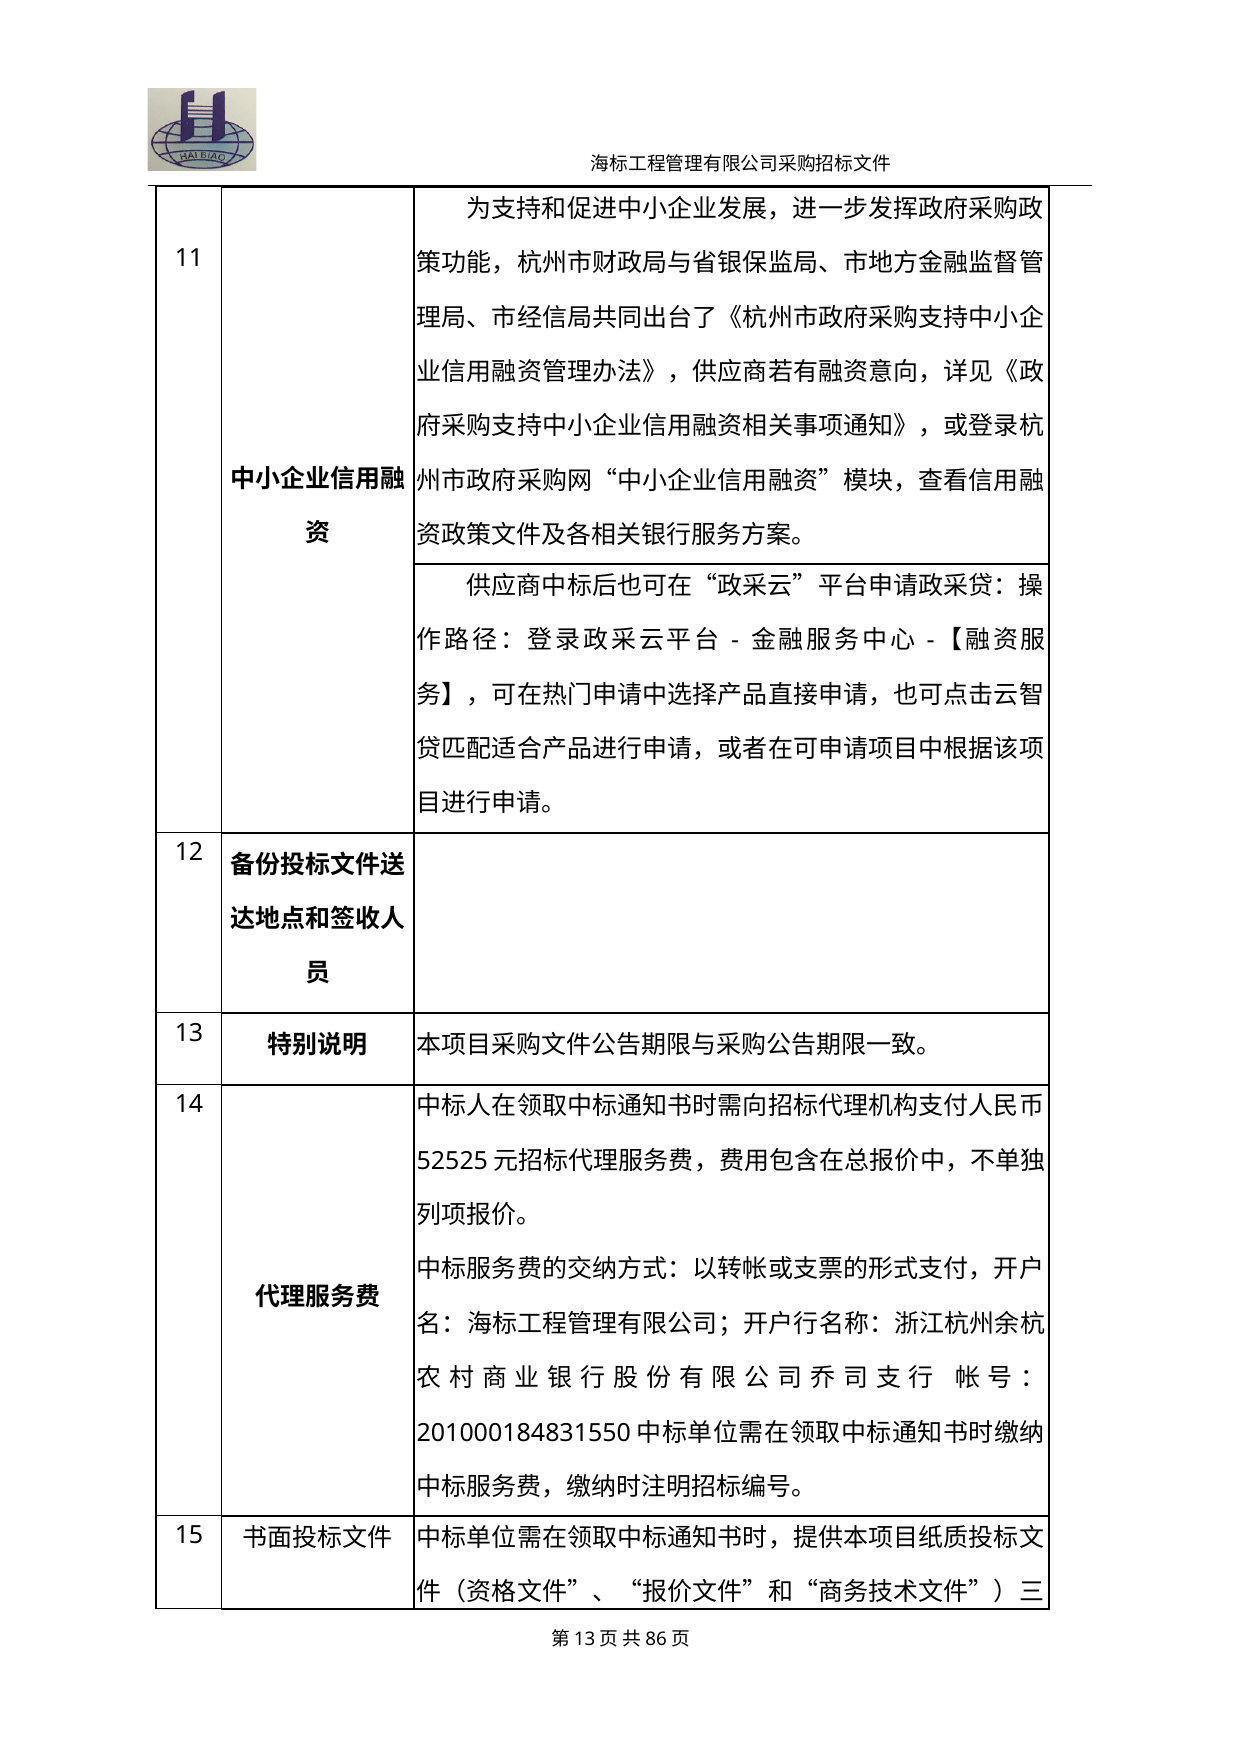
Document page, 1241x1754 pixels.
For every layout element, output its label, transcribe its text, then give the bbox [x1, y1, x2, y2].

table_cell 书面投标文件 [222, 1517, 413, 1608]
table_cell 为支持和促进中小企业发展，进一步发挥政府采购政策功能，杭州市财政局与省银保监局、市地方金融监督管理局、市经信局共同出台了《杭州市政府采购支持中小企业信用融资管理办法》，供应商若有融资意向，详见《政府采购支持中小企业信用融资相关事项通知》，或登录杭州市政府采购网“中小企业信用融资”模块，查看信用融资政策文件及各相关银行服务方案。 [415, 188, 1048, 563]
table_cell 11 [157, 187, 221, 832]
table_cell 15 [157, 1516, 221, 1608]
picture [147, 88, 257, 171]
table_cell 备份投标文件送达地点和签收人员 [222, 834, 413, 1012]
table_cell 14 [157, 1085, 221, 1515]
table_cell 本项目采购文件公告期限与采购公告期限一致。 [415, 1014, 1048, 1084]
table_cell 13 [157, 1013, 221, 1084]
table_cell 中标单位需在领取中标通知书时，提供本项目纸质投标文件（资格文件”、“报价文件”和“商务技术文件”）三份（正本一份，副本二份）并提供电子投标文件与纸质投标文件内容一致承诺书三份。 [415, 1517, 1048, 1608]
table_cell 中标人在领取中标通知书时需向招标代理机构支付人民币 52525元招标代理服务费，费用包含在总报价中，不单独列项报价。 中标服务费的交纳方式：以转帐或支票的形式支付，开户名：海标工程管理有限公司；开户行名称：浙江杭州余杭农村商业银行股份有限公司乔司支行 帐号：201000184831550中标单位需在领取中标通知书时缴纳中标服务费，缴纳时注明招标编号。 [415, 1086, 1048, 1515]
table_cell 代理服务费 [222, 1086, 413, 1515]
table_cell 中小企业信用融资 [222, 188, 413, 832]
table_cell [415, 834, 1048, 1012]
table_cell 特别说明 [222, 1014, 413, 1084]
table_cell 供应商中标后也可在“政采云”平台申请政采贷：操作路径：登录政采云平台 - 金融服务中心 -【融资服务】，可在热门申请中选择产品直接申请，也可点击云智贷匹配适合产品进行申请，或者在可申请项目中根据该项目进行申请。 [415, 565, 1048, 832]
table_cell 12 [157, 833, 221, 1012]
